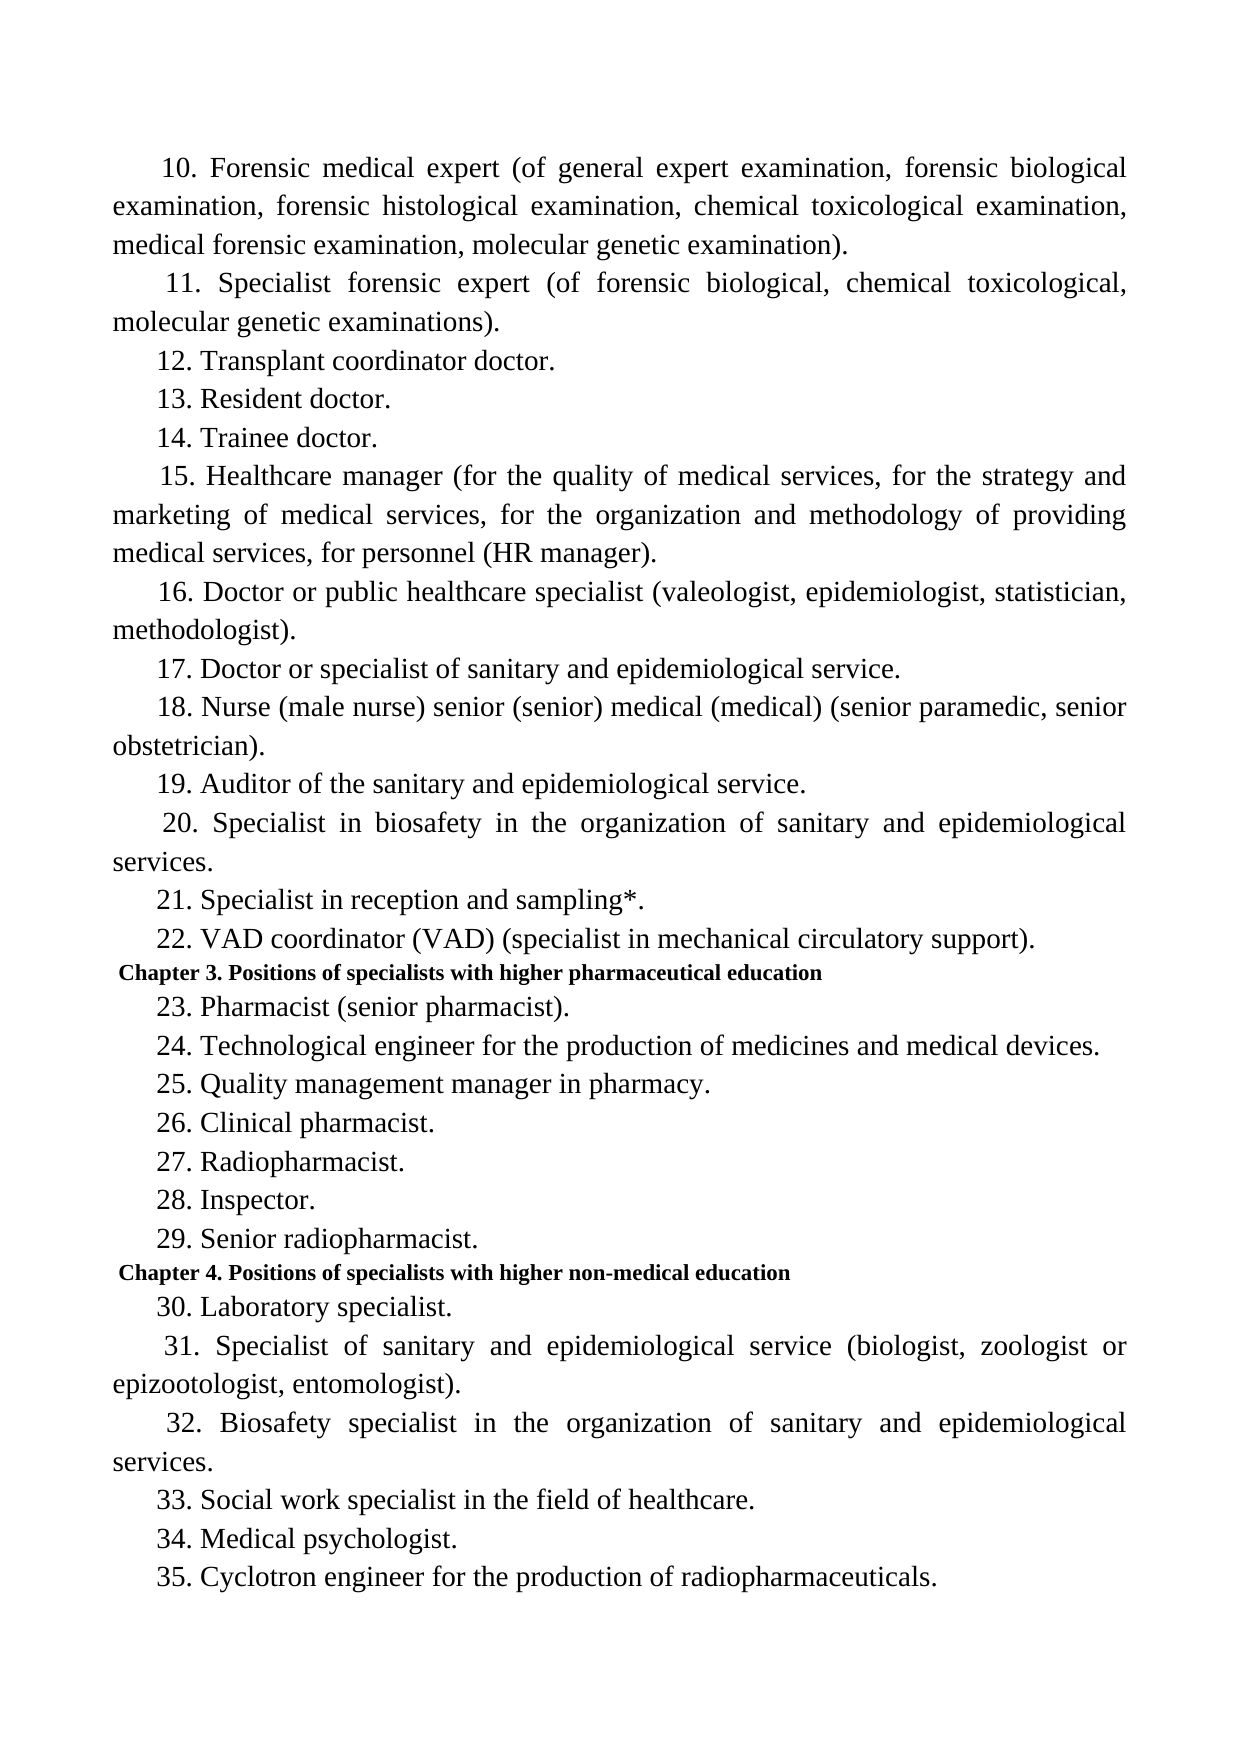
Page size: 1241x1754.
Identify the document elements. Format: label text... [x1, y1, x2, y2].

text 34. Medical psychologist. [112, 1521, 1128, 1554]
text 29. Senior radiopharmacist. [112, 1221, 1128, 1254]
text 17. Doctor or specialist of sanitary and epidemiological service. [112, 651, 1128, 684]
text 20. Specialist in biosafety in the organization of sanitary and epidemiological services. [112, 805, 1128, 877]
text 13. Resident doctor. [112, 381, 1128, 415]
text 18. Nurse (male nurse) senior (senior) medical (medical) (senior paramedic, senior obstetrician). [112, 689, 1128, 762]
text 19. Auditor of the sanitary and epidemiological service. [112, 767, 1128, 800]
text 30. Laboratory specialist. [112, 1289, 1128, 1323]
text 26. Clinical pharmacist. [112, 1105, 1128, 1139]
text 35. Cyclotron engineer for the production of radiopharmaceuticals. [112, 1559, 1128, 1593]
text 21. Specialist in reception and sampling*. [112, 882, 1128, 916]
text 11. Specialist forensic expert (of forensic biological, chemical toxicological, molecular genetic examinations). [112, 266, 1128, 338]
text 27. Radiopharmacist. [112, 1144, 1128, 1177]
text 31. Specialist of sanitary and epidemiological service (biologist, zoologist or epizootologist, entomologist). [112, 1328, 1128, 1400]
text 25. Quality management manager in pharmacy. [112, 1067, 1128, 1100]
text Chapter 3. Positions of specialists with higher pharmaceutical education [112, 959, 1128, 986]
text 12. Transplant coordinator doctor. [112, 343, 1128, 376]
text 15. Healthcare manager (for the quality of medical services, for the strategy and marketing of medical services, for the organization and methodology of providing medical services, for personnel (HR manager). [112, 458, 1128, 569]
text 28. Inspector. [112, 1182, 1128, 1216]
text 23. Pharmacist (senior pharmacist). [112, 989, 1128, 1023]
text Chapter 4. Positions of specialists with higher non-medical education [112, 1259, 1128, 1286]
text 10. Forensic medical expert (of general expert examination, forensic biological examination, forensic histological examination, chemical toxicological examination, medical forensic examination, molecular genetic examination). [112, 150, 1128, 261]
text 24. Technological engineer for the production of medicines and medical devices. [112, 1028, 1128, 1062]
text 33. Social work specialist in the field of healthcare. [112, 1482, 1128, 1516]
text 16. Doctor or public healthcare specialist (valeologist, epidemiologist, statistician, methodologist). [112, 574, 1128, 646]
text 32. Biosafety specialist in the organization of sanitary and epidemiological services. [112, 1405, 1128, 1477]
text 22. VAD coordinator (VAD) (specialist in mechanical circulatory support). [112, 921, 1128, 954]
text 14. Trainee doctor. [112, 420, 1128, 453]
